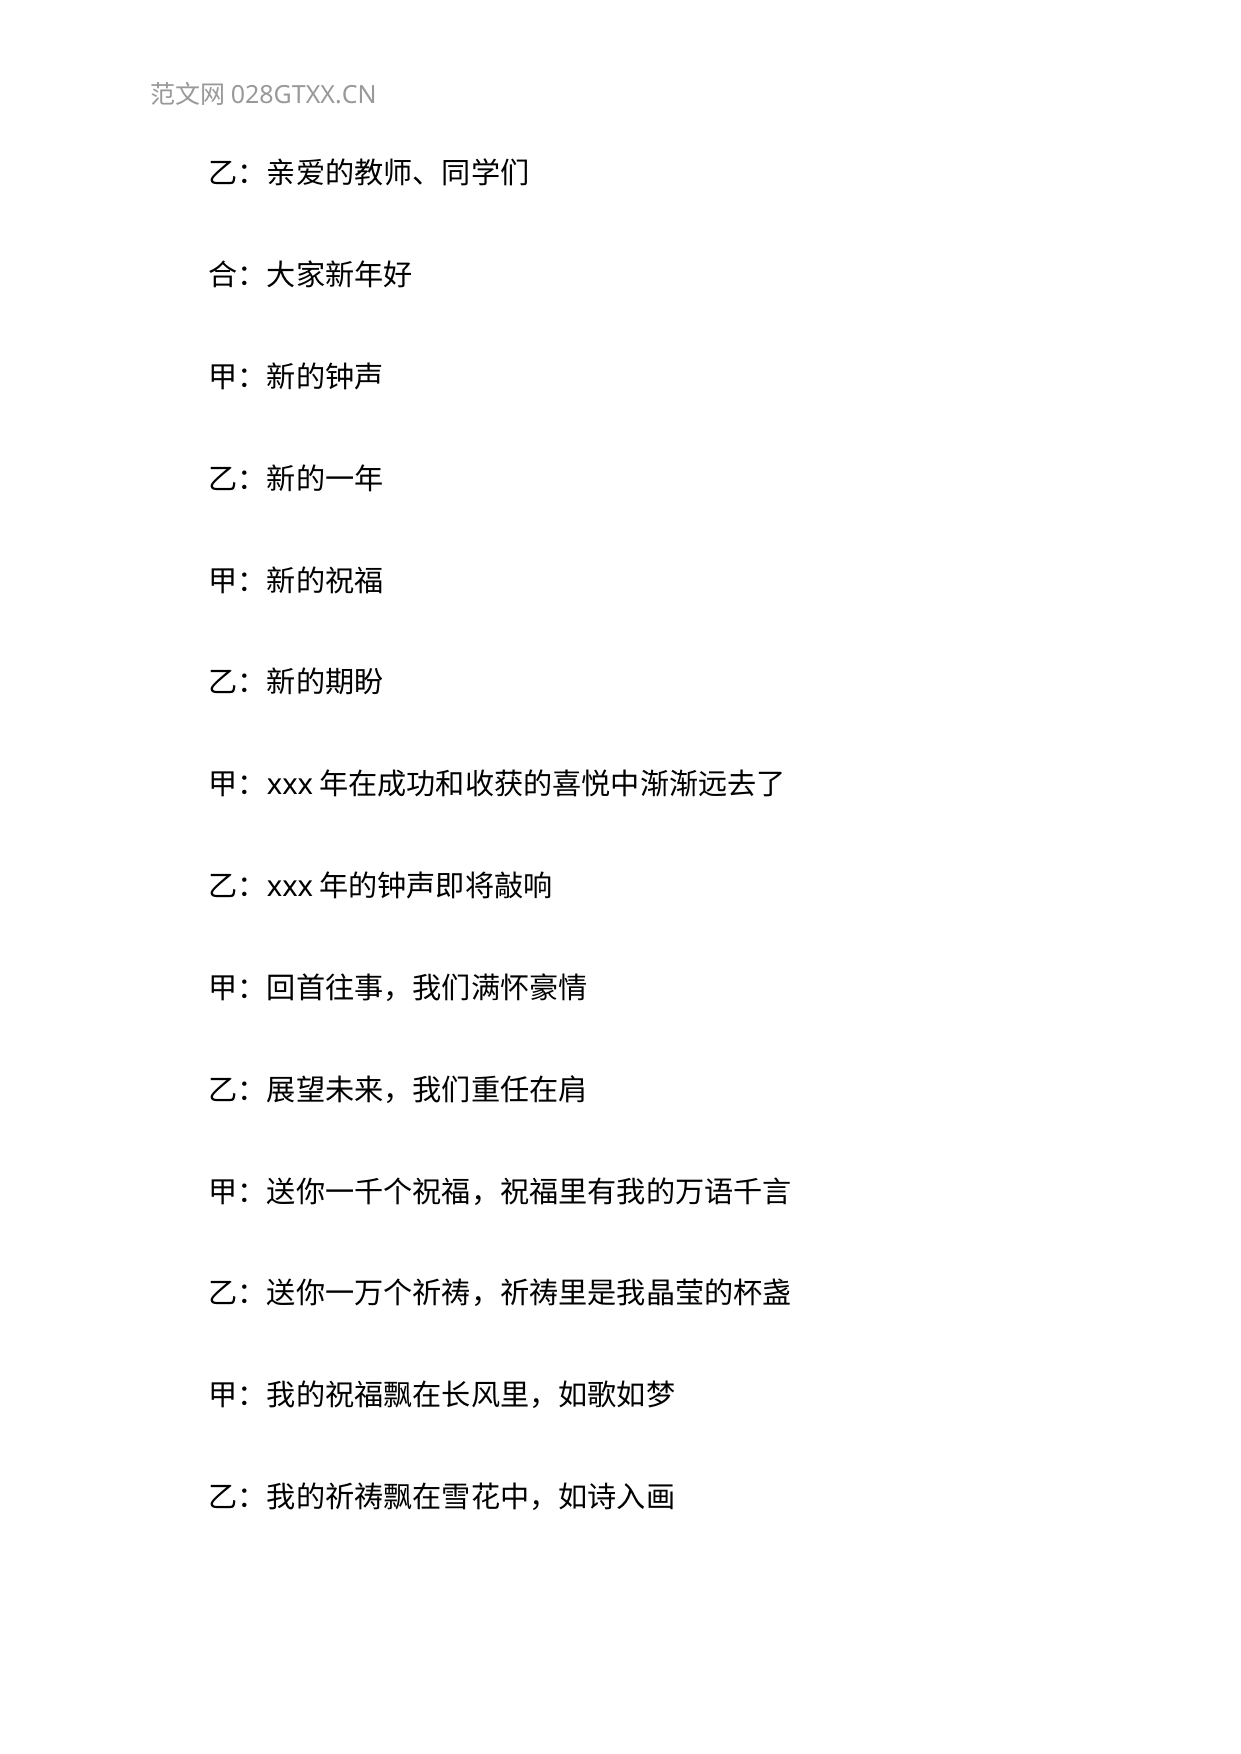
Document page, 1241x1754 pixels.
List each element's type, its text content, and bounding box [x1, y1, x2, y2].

text 合：大家新年好 [150, 252, 1090, 294]
text 乙：新的期盼 [150, 659, 1090, 701]
text 甲：新的祝福 [150, 557, 1090, 599]
text 甲：新的钟声 [150, 353, 1090, 396]
text 甲：送你一千个祝福，祝福里有我的万语千言 [150, 1168, 1090, 1210]
text 乙：送你一万个祈祷，祈祷里是我晶莹的杯盏 [150, 1270, 1090, 1312]
text 乙：新的一年 [150, 455, 1090, 498]
text 乙：展望未来，我们重任在肩 [150, 1066, 1090, 1109]
text 乙：我的祈祷飘在雪花中，如诗入画 [150, 1473, 1090, 1516]
text 甲：回首往事，我们满怀豪情 [150, 964, 1090, 1007]
text 甲：我的祝福飘在长风里，如歌如梦 [150, 1372, 1090, 1414]
text 乙：亲爱的教师、同学们 [150, 150, 1090, 192]
text 乙：xxx年的钟声即将敲响 [150, 863, 1090, 905]
text 甲：xxx年在成功和收获的喜悦中渐渐远去了 [150, 761, 1090, 803]
